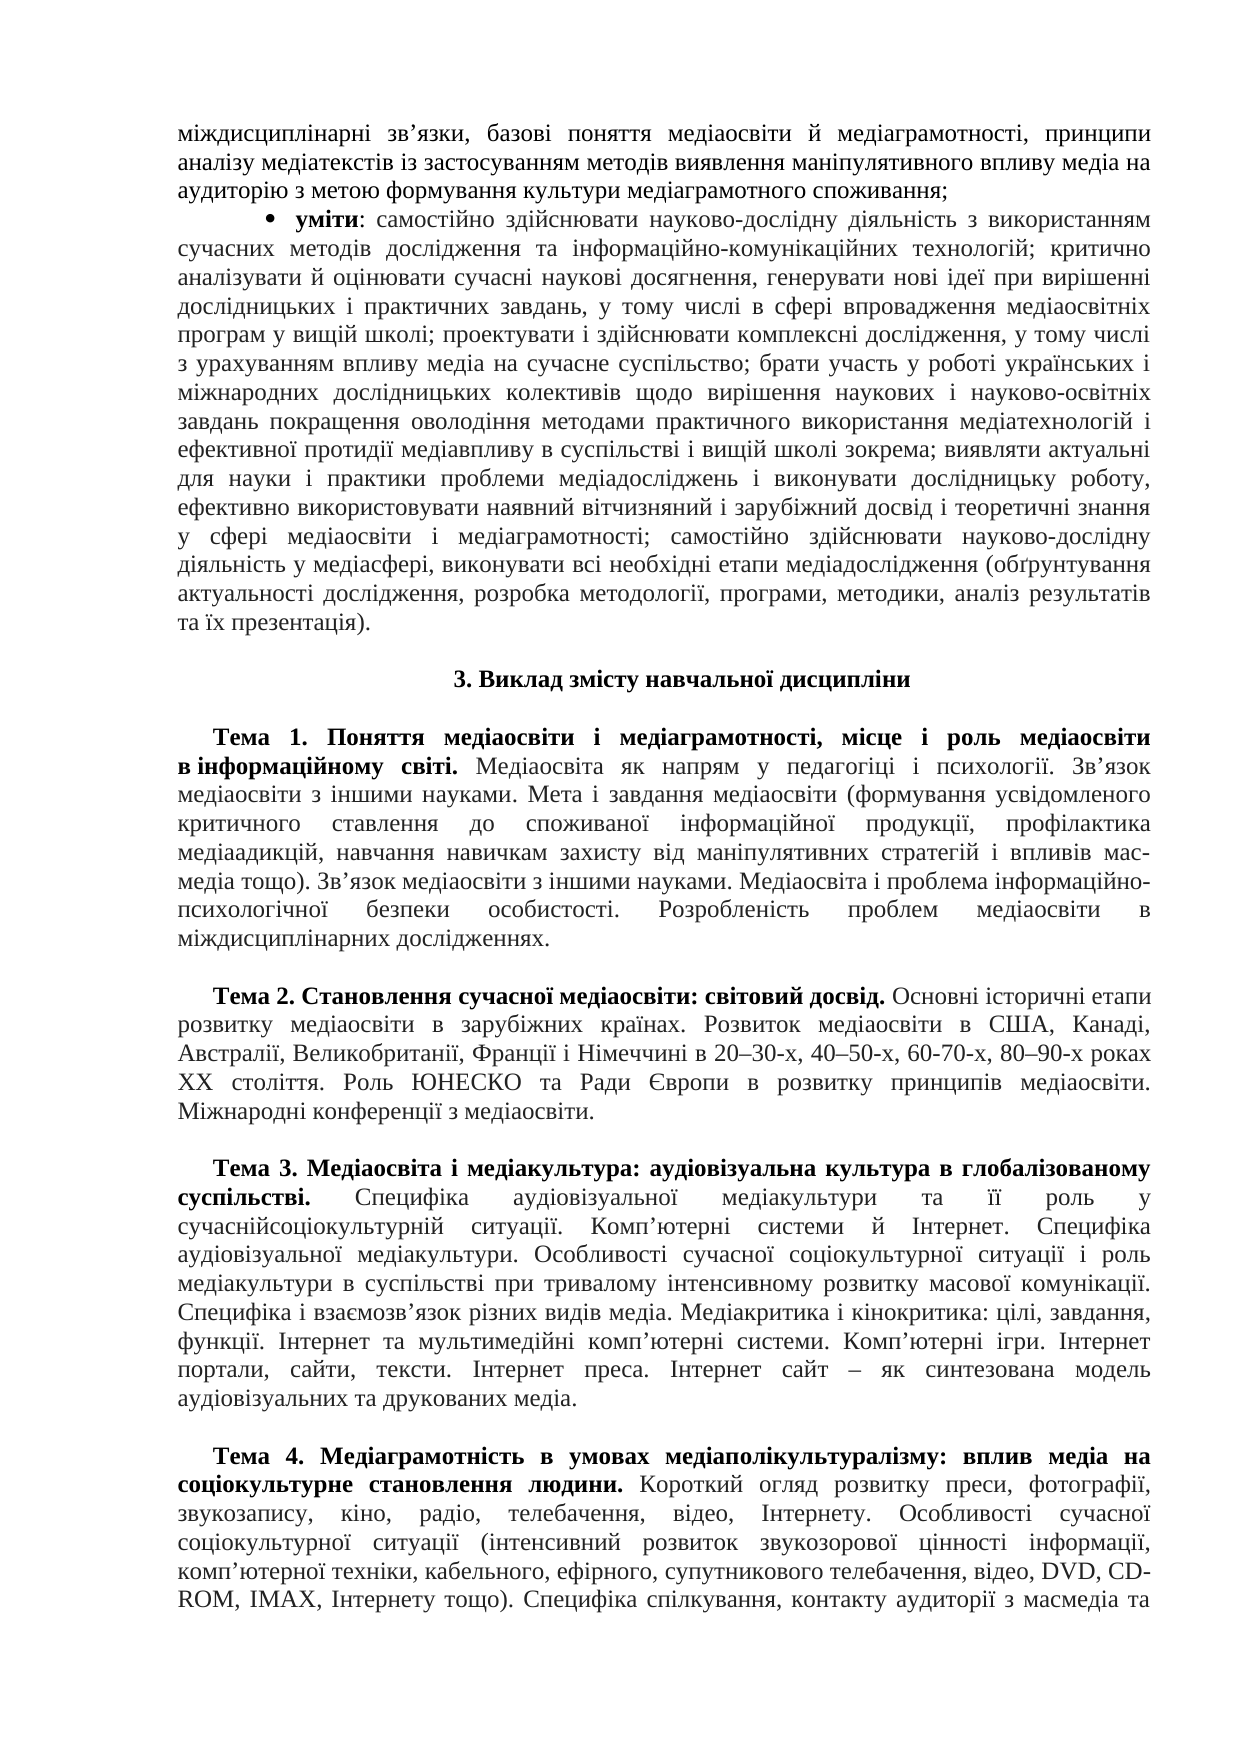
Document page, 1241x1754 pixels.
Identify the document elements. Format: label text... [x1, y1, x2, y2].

list уміти: самостійно здійснювати науково-дослідну діяльність з використанням сучасних методів дослідження та інформаційно-комунікаційних технологій; критично аналізувати й оцінювати сучасні наукові досягнення, генерувати нові ідеї при вирішенні дослідницьких і практичних завдань, у тому числі в сфері впровадження медіаосвітніх програм у вищій школі; проектувати і здійснювати комплексні дослідження, у тому числі з урахуванням впливу медіа на сучасне суспільство; брати участь у роботі українських і міжнародних дослідницьких колективів щодо вирішення наукових і науково-освітніх завдань покращення оволодіння методами практичного використання медіатехнологій і ефективної протидії медіавпливу в суспільстві і вищій школі зокрема; виявляти актуальні для науки і практики проблеми медіадосліджень і виконувати дослідницьку роботу, ефективно використовувати наявний вітчизняний і зарубіжний досвід і теоретичні знання у сфері медіаосвіти і медіаграмотності; самостійно здійснювати науково-дослідну діяльність у медіасфері, виконувати всі необхідні етапи медіадослідження (обґрунтування актуальності дослідження, розробка методології, програми, методики, аналіз результатів та їх презентація). [177, 204, 1152, 636]
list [177, 118, 1152, 204]
text 3. Виклад змісту навчальної дисципліни [177, 664, 1152, 693]
text Тема 1. Поняття медіаосвіти і медіаграмотності, місце і роль медіаосвіти в інформаційному світі. Медіаосвіта як напрям у педагогіці і психології. Звʼязок медіаосвіти з іншими науками. Мета і завдання медіаосвіти (формування усвідомленого критичного ставлення до споживаної інформаційної продукції, профілактика медіаадикцій, навчання навичкам захисту від маніпулятивних стратегій і впливів мас-медіа тощо). Звʼязок медіаосвіти з іншими науками. Медіаосвіта і проблема інформаційно-психологічної безпеки особистості. Розробленість проблем медіаосвіти в міждисциплінарних дослідженнях. [177, 722, 1152, 952]
text Тема 2. Становлення сучасної медіаосвіти: світовий досвід. Основні історичні етапи розвитку медіаосвіти в зарубіжних країнах. Розвиток медіаосвіти в США, Канаді, Австралії, Великобританії, Франції і Німеччині в 20–30-х, 40–50-х, 60-70-х, 80–90-х роках XX століття. Роль ЮНЕСКО та Ради Європи в розвитку принципів медіаосвіти. Міжнародні конференції з медіаосвіти. [177, 981, 1152, 1124]
text Тема 3. Медіаосвіта і медіакультура: аудіовізуальна культура в глобалізованому суспільстві. Специфіка аудіовізуальної медіакультури та її роль у сучаснійсоціокультурній ситуації. Компʼютерні системи й Інтернет. Специфіка аудіовізуальної медіакультури. Особливості сучасної соціокультурної ситуації і роль медіакультури в суспільстві при тривалому інтенсивному розвитку масової комунікації. Специфіка і взаємозвʼязок різних видів медіа. Медіакритика і кінокритика: цілі, завдання, функції. Інтернет та мультимедійні компʼютерні системи. Компʼютерні ігри. Інтернет портали, сайти, тексти. Інтернет преса. Інтернет сайт – як синтезована модель аудіовізуальних та друкованих медіа. [177, 1153, 1152, 1412]
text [177, 1441, 1152, 1613]
